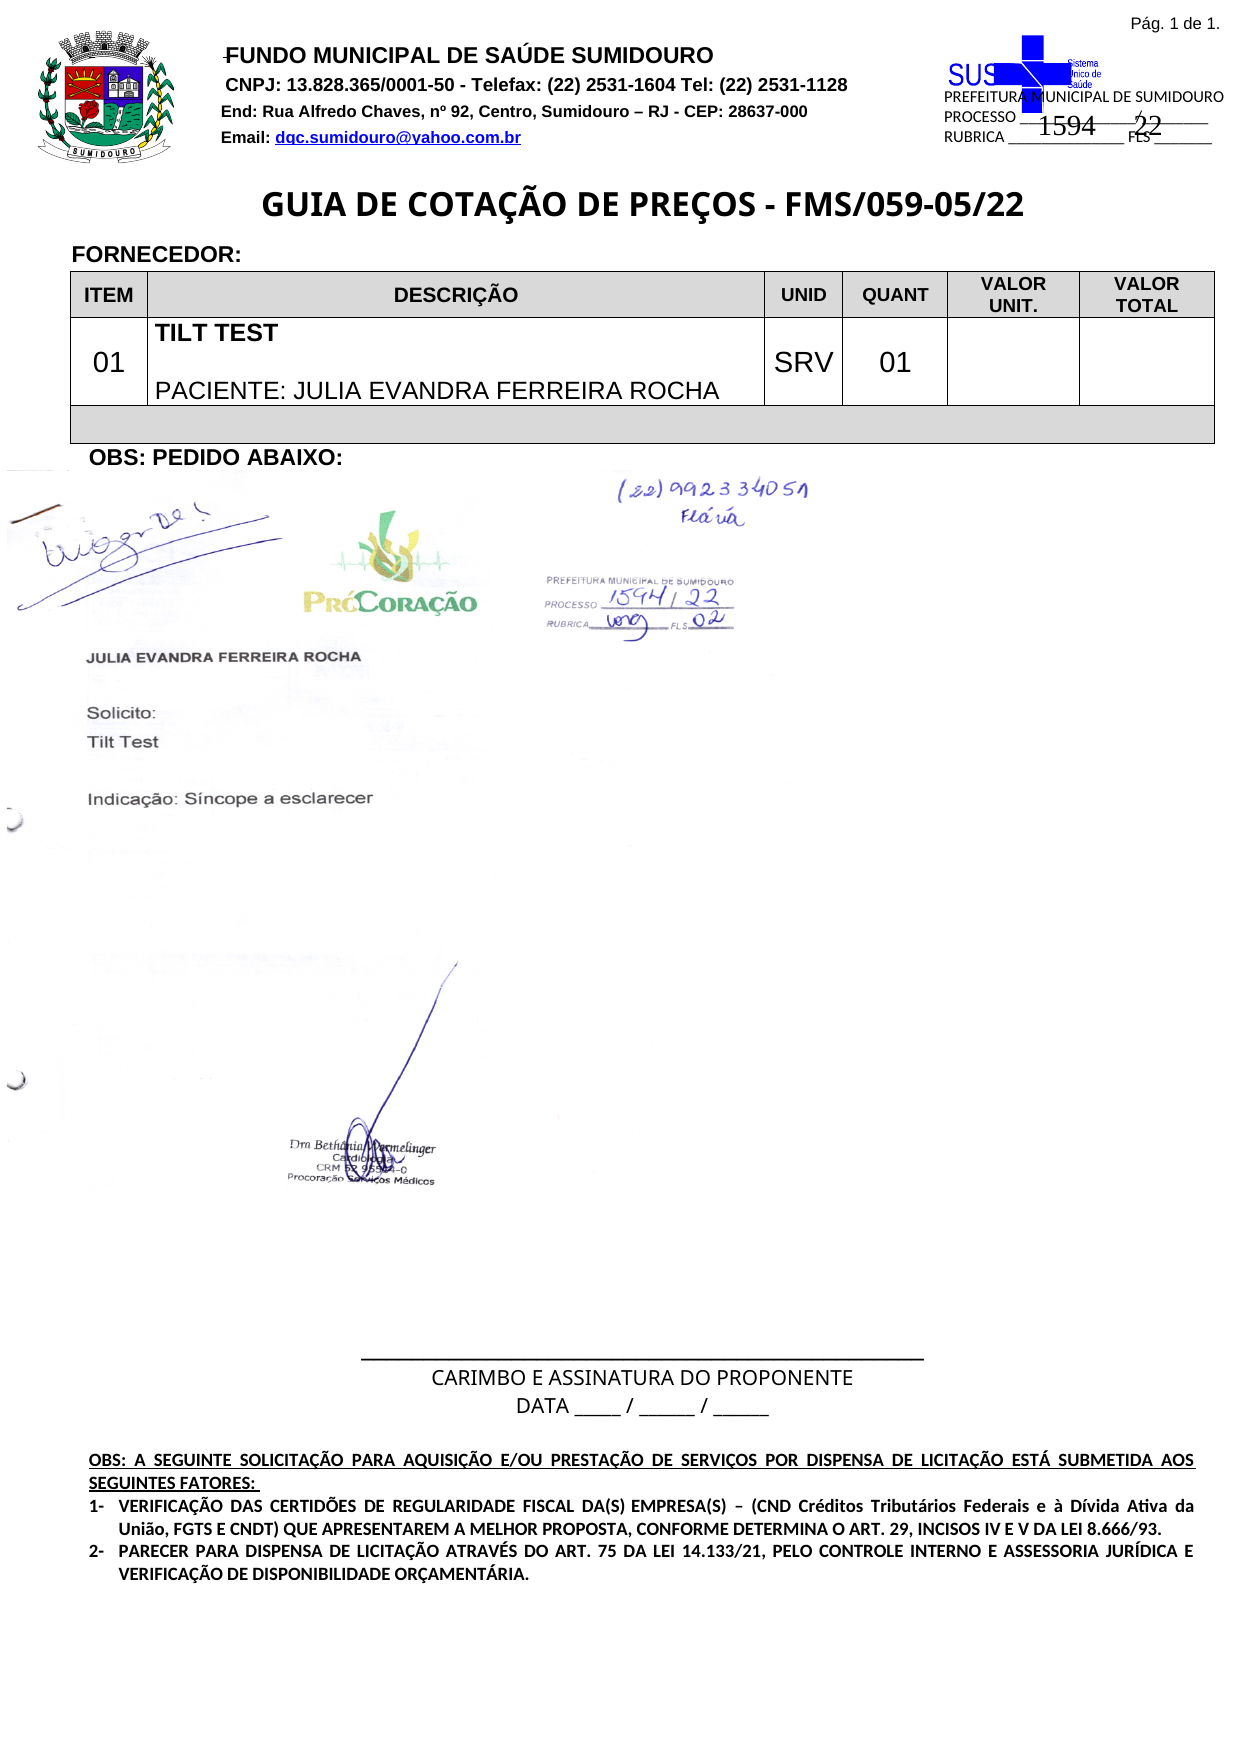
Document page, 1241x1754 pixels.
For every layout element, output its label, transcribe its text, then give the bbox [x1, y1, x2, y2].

picture [6, 470, 820, 1203]
picture [37, 30, 174, 164]
text OBS: PEDIDO ABAIXO: [89, 444, 1196, 470]
table_cell 01 [71, 318, 147, 404]
table_cell 01 [843, 318, 947, 404]
table_header VALOR UNIT. [948, 272, 1079, 317]
table_cell SRV [765, 318, 842, 404]
table_cell [948, 318, 1079, 404]
table_cell [1080, 318, 1214, 404]
table_header QUANT [843, 272, 947, 317]
table_cell [71, 406, 1214, 443]
table_header DESCRIÇÃO [148, 272, 764, 317]
table_header ITEM [71, 272, 147, 317]
table_cell TILT TEST PACIENTE: JULIA EVANDRA FERREIRA ROCHA [148, 318, 764, 404]
table_header VALOR TOTAL [1080, 272, 1214, 317]
table_header UNID [765, 272, 842, 317]
